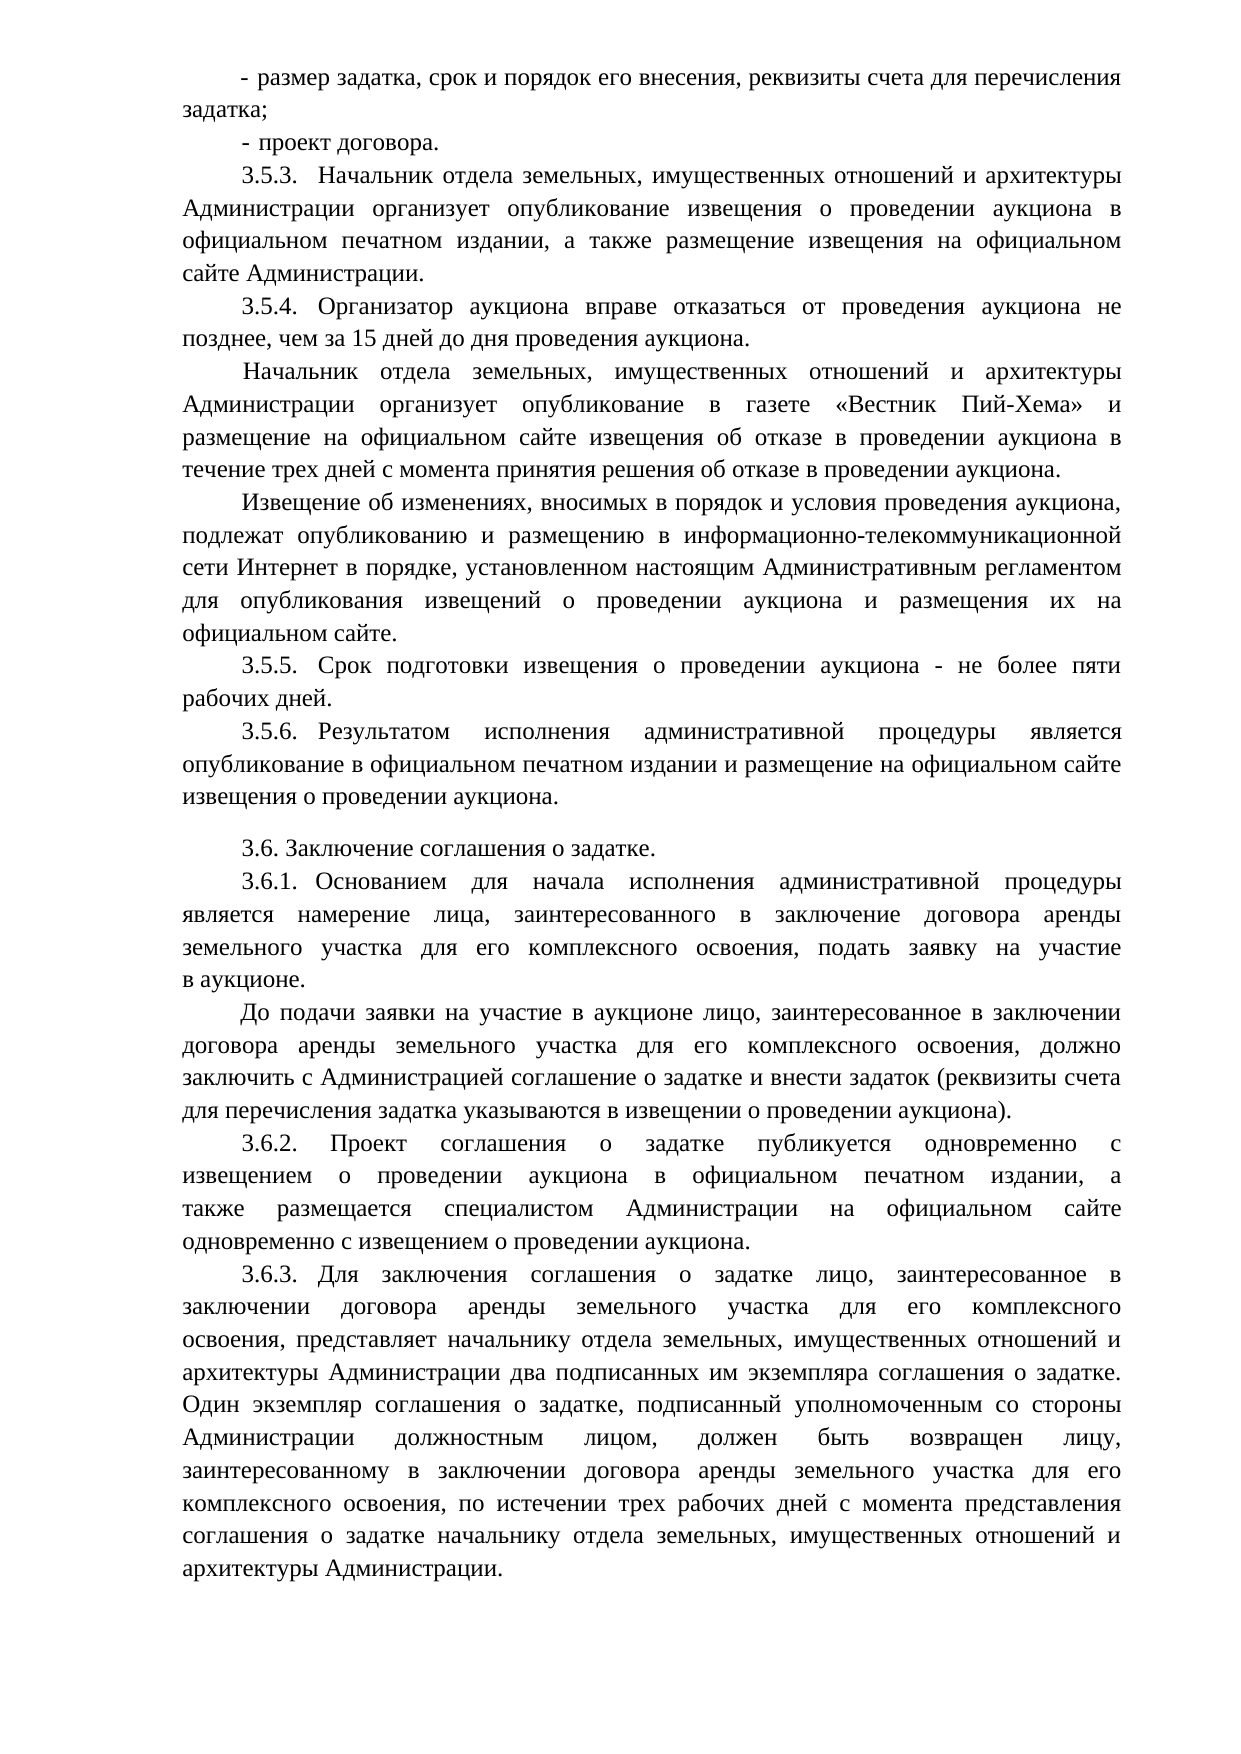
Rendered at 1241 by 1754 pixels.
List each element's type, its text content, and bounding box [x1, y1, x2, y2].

list Результатом исполнения административной процедуры является опубликование в официальном печатном издании и размещение на официальном сайте извещения о проведении аукциона. [182, 713, 1122, 811]
list Начальник отдела земельных, имущественных отношений и архитектуры Администрации организует опубликование извещения о проведении аукциона в официальном печатном издании, а также размещение извещения на официальном сайте Администрации. [182, 157, 1122, 288]
list Срок подготовки извещения о проведении аукциона - не более пяти рабочих дней. [182, 648, 1122, 713]
text Начальник отдела земельных, имущественных отношений и архитектуры Администрации организует опубликование в газете «Вестник Пий-Хема» и размещение на официальном сайте извещения об отказе в проведении аукциона в течение трех дней с момента принятия решения об отказе в проведении аукциона. [182, 353, 1122, 484]
text До подачи заявки на участие в аукционе лицо, заинтересованное в заключении договора аренды земельного участка для его комплексного освоения, должно заключить с Администрацией соглашение о задатке и внести задаток (реквизиты счета для перечисления задатка указываются в извещении о проведении аукциона). [182, 994, 1122, 1125]
list Организатор аукциона вправе отказаться от проведения аукциона не позднее, чем за 15 дней до дня проведения аукциона. [182, 288, 1122, 353]
text - размер задатка, срок и порядок его внесения, реквизиты счета для перечисления задатка; [182, 59, 1122, 124]
text 3.6.1. Основанием для начала исполнения административной процедуры является намерение лица, заинтересованного в заключение договора аренды земельного участка для его комплексного освоения, подать заявку на участие в аукционе. [182, 863, 1122, 994]
text Извещение об изменениях, вносимых в порядок и условия проведения аукциона, подлежат опубликованию и размещению в информационно-телекоммуникационной сети Интернет в порядке, установленном настоящим Административным регламентом для опубликования извещений о проведении аукциона и размещения их на официальном сайте. [182, 484, 1122, 648]
text 3.6. Заключение соглашения о задатке. [241, 831, 1122, 863]
text - проект договора. [241, 124, 1122, 157]
text 3.6.2. Проект соглашения о задатке публикуется одновременно с извещением о проведении аукциона в официальном печатном издании, а также размещается специалистом Администрации на официальном сайте одновременно с извещением о проведении аукциона. [182, 1125, 1122, 1256]
text 3.6.3. Для заключения соглашения о задатке лицо, заинтересованное в заключении договора аренды земельного участка для его комплексного освоения, представляет начальнику отдела земельных, имущественных отношений и архитектуры Администрации два подписанных им экземпляра соглашения о задатке. Один экземпляр соглашения о задатке, подписанный уполномоченным со стороны Администрации должностным лицом, должен быть возвращен лицу, заинтересованному в заключении договора аренды земельного участка для его комплексного освоения, по истечении трех рабочих дней с момента представления соглашения о задатке начальнику отдела земельных, имущественных отношений и архитектуры Администрации. [182, 1256, 1122, 1583]
